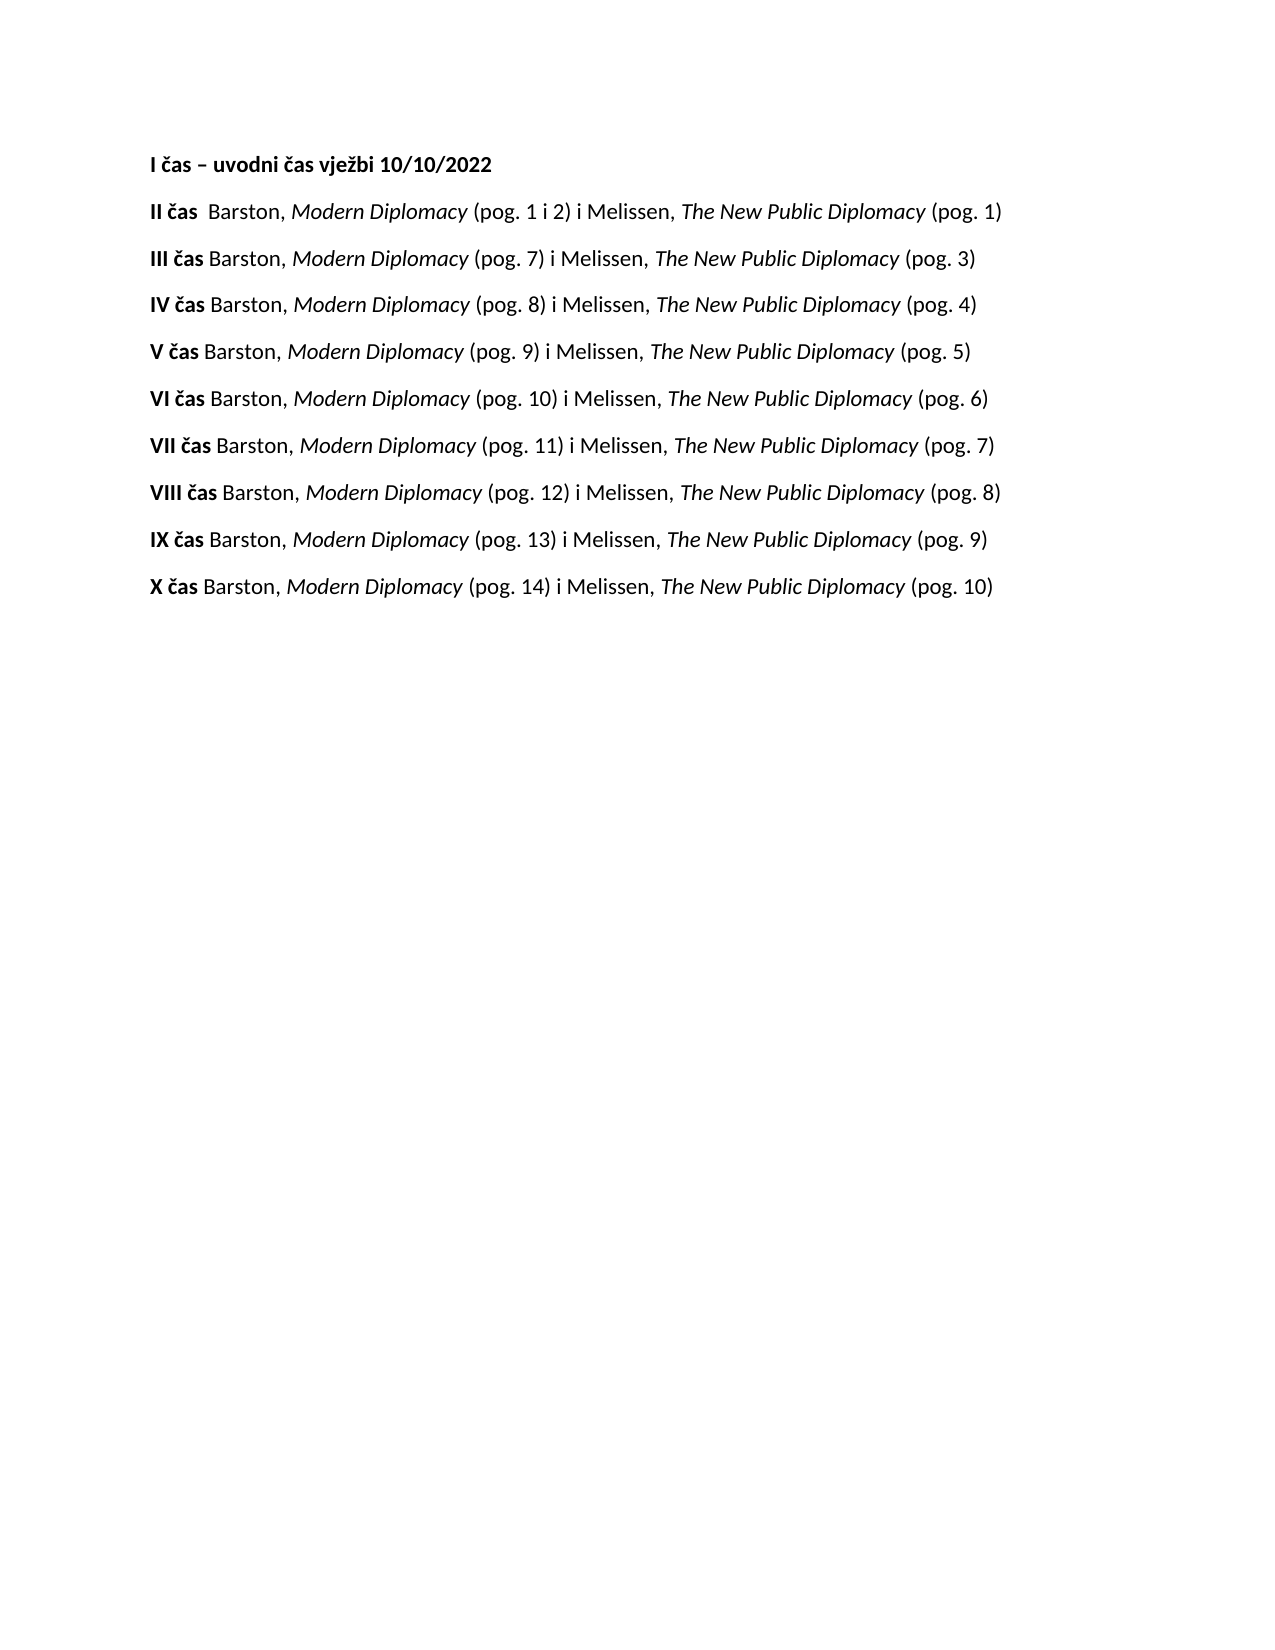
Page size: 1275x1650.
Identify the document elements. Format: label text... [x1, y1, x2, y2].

text I čas – uvodni čas vježbi 10/10/2022 [150, 150, 1125, 178]
text X čas Barston, Modern Diplomacy (pog. 14) i Melissen, The New Public Diplomacy (pog. 10) [150, 572, 1125, 600]
text IV čas Barston, Modern Diplomacy (pog. 8) i Melissen, The New Public Diplomacy (pog. 4) [150, 291, 1125, 319]
text III čas Barston, Modern Diplomacy (pog. 7) i Melissen, The New Public Diplomacy (pog. 3) [150, 244, 1125, 272]
text IX čas Barston, Modern Diplomacy (pog. 13) i Melissen, The New Public Diplomacy (pog. 9) [150, 525, 1125, 553]
text VI čas Barston, Modern Diplomacy (pog. 10) i Melissen, The New Public Diplomacy (pog. 6) [150, 384, 1125, 412]
text V čas Barston, Modern Diplomacy (pog. 9) i Melissen, The New Public Diplomacy (pog. 5) [150, 337, 1125, 366]
text VII čas Barston, Modern Diplomacy (pog. 11) i Melissen, The New Public Diplomacy (pog. 7) [150, 431, 1125, 459]
text VIII čas Barston, Modern Diplomacy (pog. 12) i Melissen, The New Public Diplomacy (pog. 8) [150, 478, 1125, 506]
text II čas Barston, Modern Diplomacy (pog. 1 i 2) i Melissen, The New Public Diplomacy (pog. 1) [150, 197, 1125, 225]
